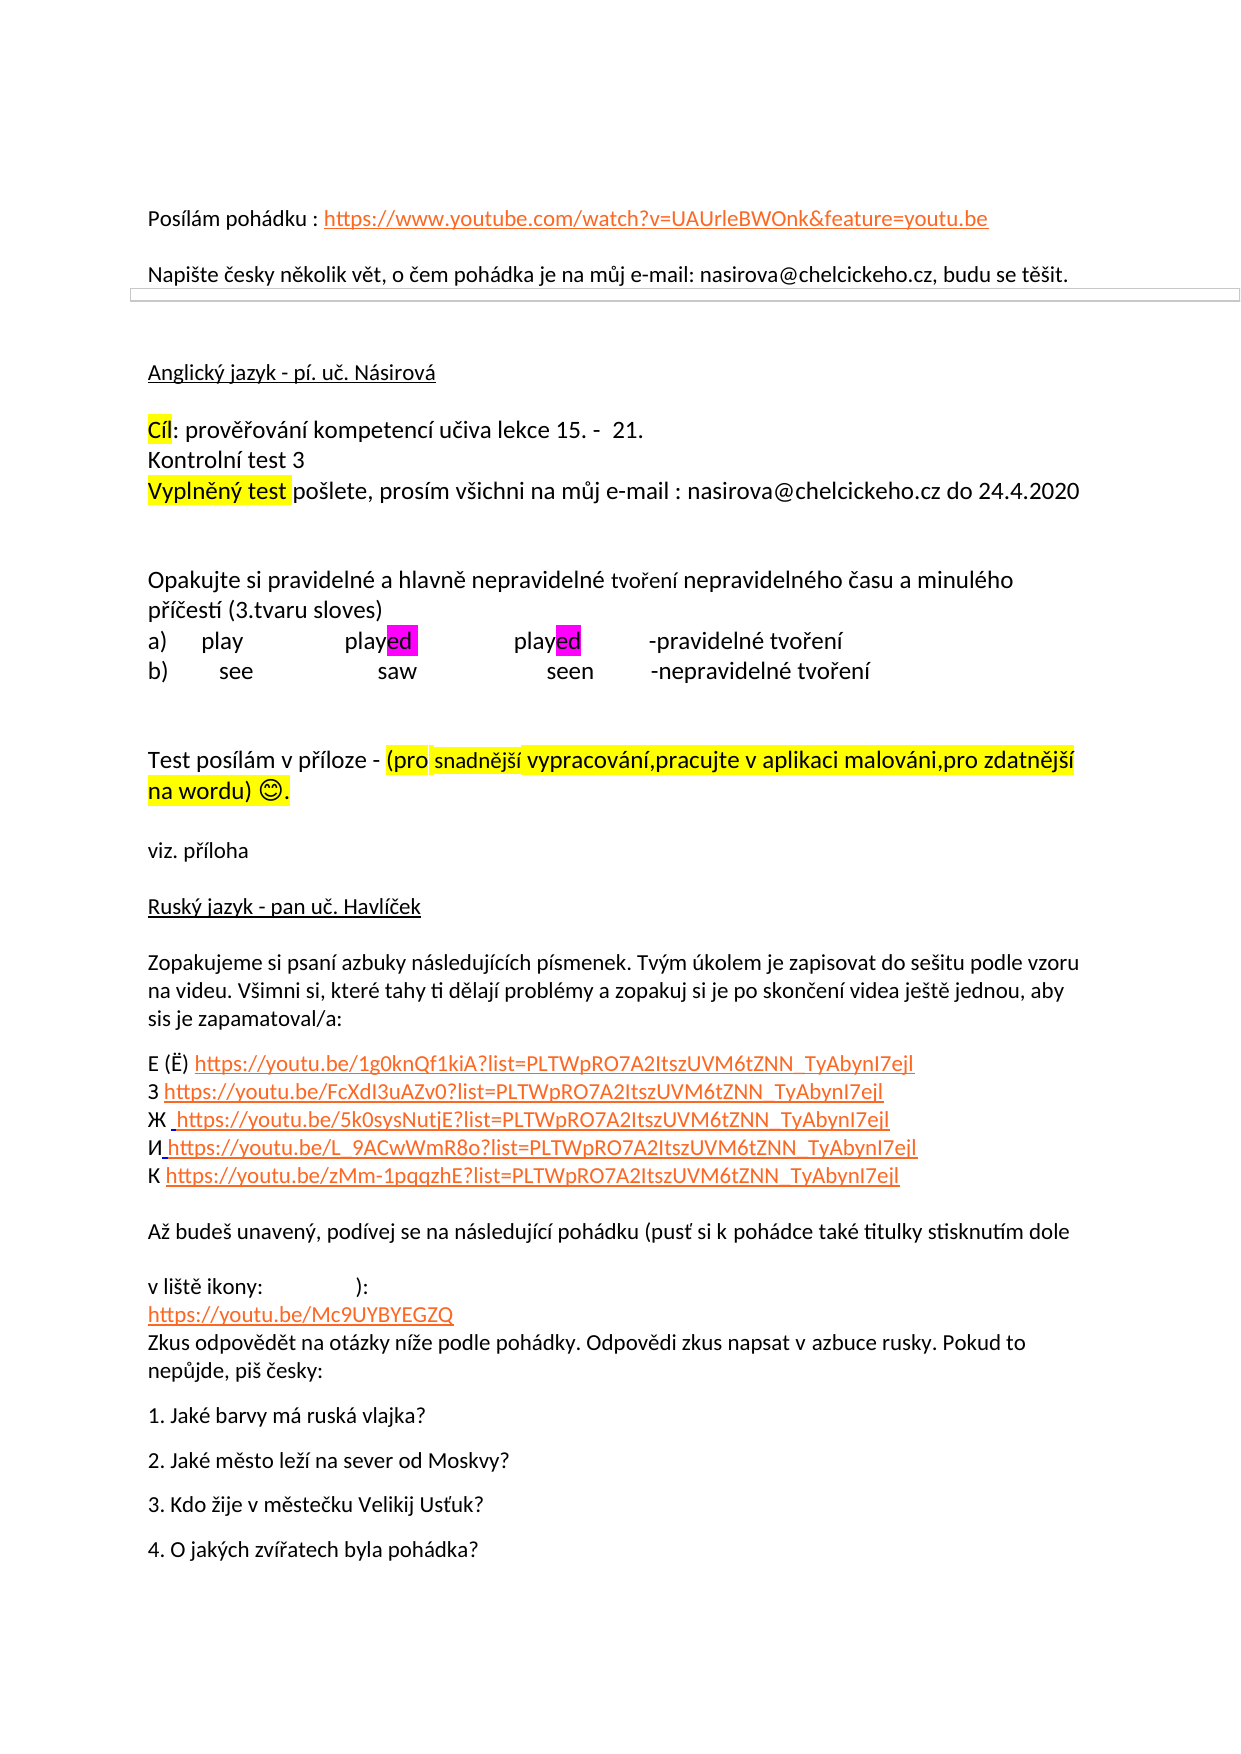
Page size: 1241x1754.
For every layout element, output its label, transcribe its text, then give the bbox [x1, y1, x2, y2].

text К https://youtu.be/zMm-1pqqzhE?list=PLTWpRO7A2ItszUVM6tZNN_TyAbynI7ejl [148, 1161, 1093, 1189]
table_header [563, 289, 1239, 300]
text a) play played played -pravidelné tvoření [418, 625, 556, 656]
text И https://youtu.be/L_9ACwWmR8o?list=PLTWpRO7A2ItszUVM6tZNN_TyAbynI7ejl [148, 1133, 1093, 1161]
text Anglický jazyk - pí. uč. Násirová [148, 358, 1093, 386]
text Ж https://youtu.be/5k0sysNutjE?list=PLTWpRO7A2ItszUVM6tZNN_TyAbynI7ejl [148, 1105, 1093, 1133]
text Kontrolní test 3 [148, 444, 1093, 475]
text https://youtu.be/Mc9UYBYEGZQ [148, 1300, 1093, 1328]
text viz. příloha [148, 836, 1093, 864]
text Napište česky několik vět, o čem pohádka je na můj e-mail: nasirova@chelcickeho.cz, budu se těšit. [148, 260, 1093, 288]
text Zkus odpovědět na otázky níže podle pohádky. Odpovědi zkus napsat v azbuce rusky. Pokud to nepůjde, piš česky: [148, 1328, 1093, 1384]
text Ruský jazyk - pan uč. Havlíček [148, 892, 1093, 920]
text Až budeš unavený, podívej se na následující pohádku (pusť si k pohádce také titulky stisknutím dole v liště ikony: ): [148, 1217, 1093, 1300]
text Posílám pohádku : https://www.youtube.com/watch?v=UAUrleBWOnk&feature=youtu.be [148, 204, 1093, 232]
text b) see saw seen -nepravidelné tvoření [148, 656, 1093, 686]
text 3. Kdo žije v městečku Velikij Usťuk? [148, 1491, 1093, 1518]
text З https://youtu.be/FcXdI3uAZv0?list=PLTWpRO7A2ItszUVM6tZNN_TyAbynI7ejl [148, 1077, 1093, 1105]
table_header [131, 289, 563, 300]
text Test posílám v příloze - (pro snadnější vypracování,pracujte v aplikaci malováni,pro zdatnější na wordu) 😊. [148, 744, 1093, 806]
text 1. Jaké barvy má ruská vlajka? [148, 1401, 1093, 1429]
text Е (Ё) https://youtu.be/1g0knQf1kiA?list=PLTWpRO7A2ItszUVM6tZNN_TyAbynI7ejl [148, 1049, 1093, 1077]
text Zopakujeme si psaní azbuky následujících písmenek. Tvým úkolem je zapisovat do sešitu podle vzoru na videu. Všimni si, které tahy ti dělají problémy a zopakuj si je po skončení videa ještě jednou, aby sis je zapamatoval/a: [148, 948, 1093, 1032]
text a) play played played -pravidelné tvoření [148, 625, 387, 656]
text 2. Jaké město leží na sever od Moskvy? [148, 1446, 1093, 1474]
text a) play played played -pravidelné tvoření [581, 625, 1093, 656]
text Opakujte si pravidelné a hlavně nepravidelné tvoření nepravidelného času a minulého příčestí (3.tvaru sloves) [148, 564, 1093, 625]
text Vyplněný test pošlete, prosím všichni na můj e-mail : nasirova@chelcickeho.cz do 24.4.2020 [292, 475, 1093, 505]
text 4. O jakých zvířatech byla pohádka? [148, 1535, 1093, 1563]
text Cíl: prověřování kompetencí učiva lekce 15. - 21. [172, 414, 1093, 444]
